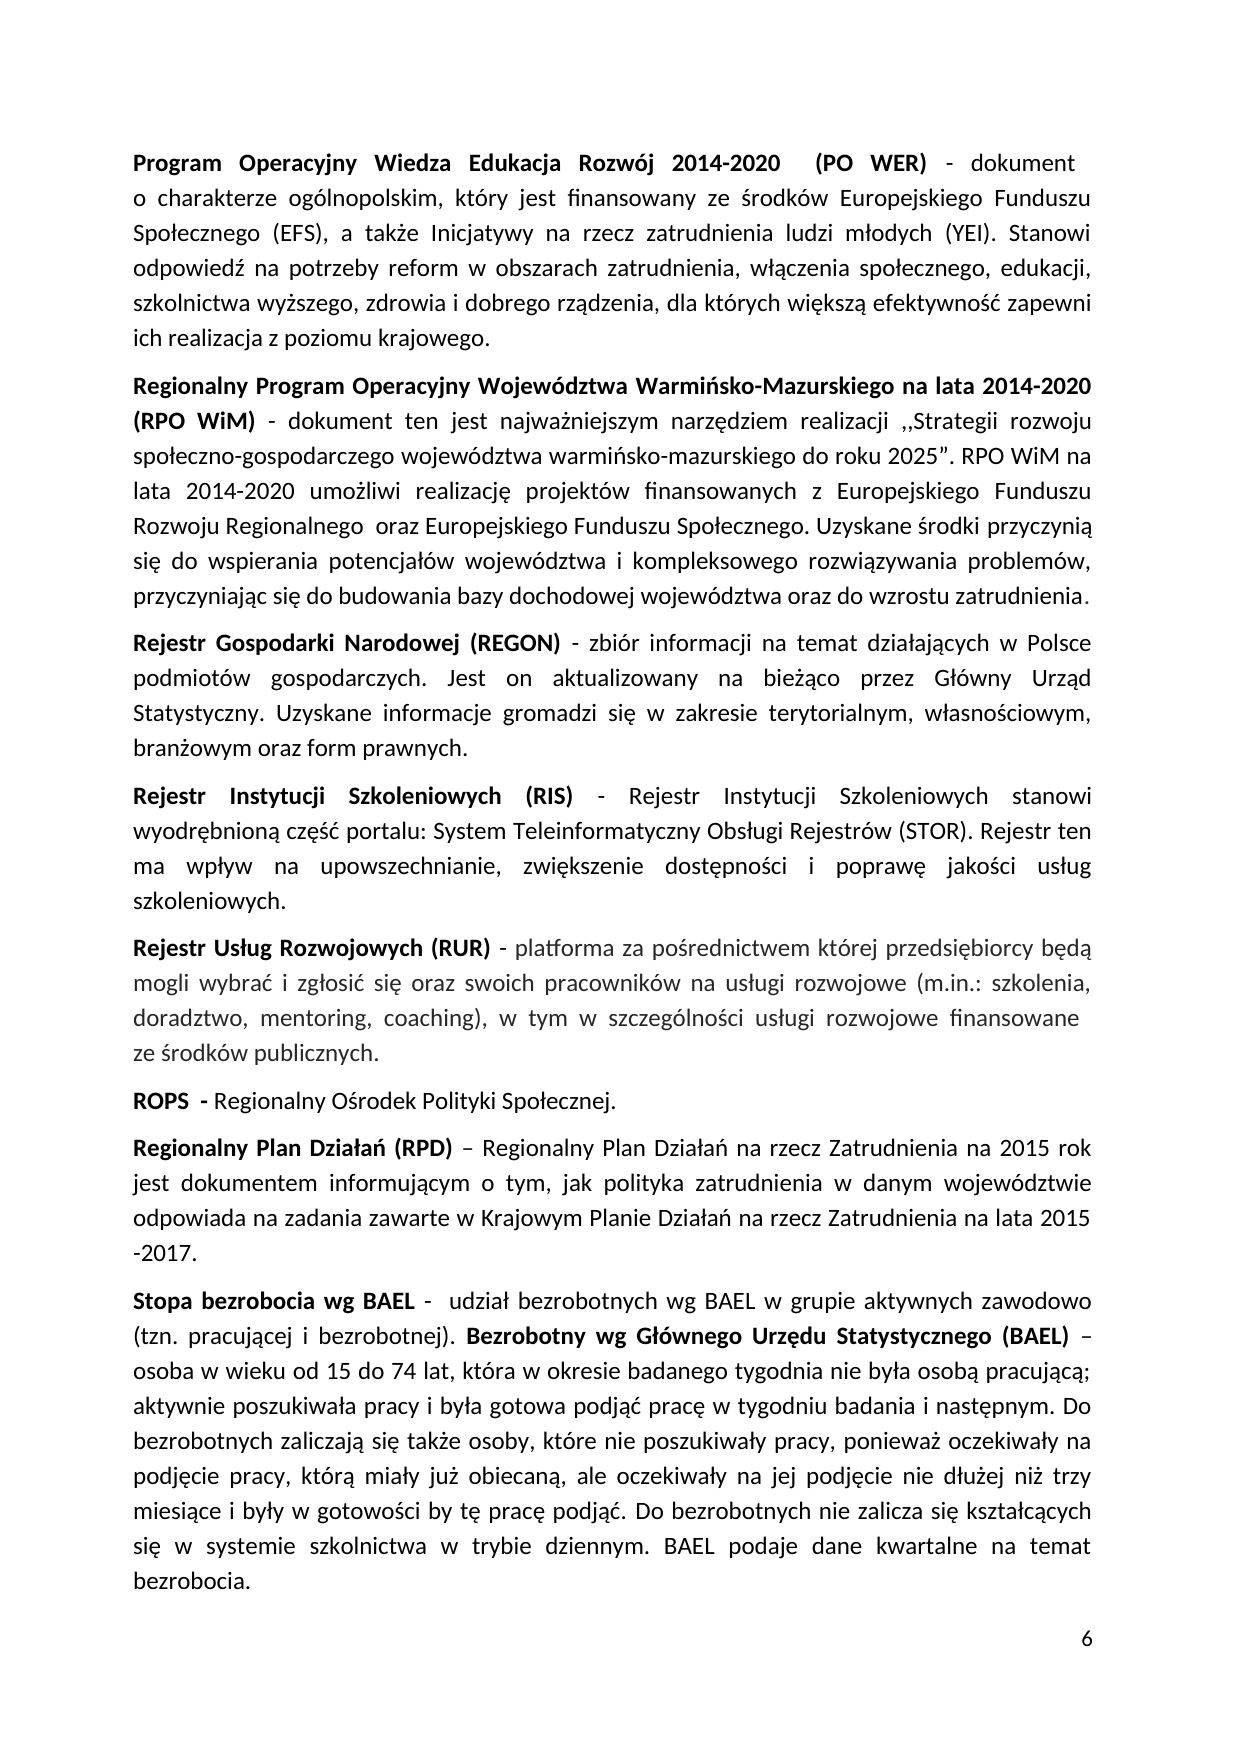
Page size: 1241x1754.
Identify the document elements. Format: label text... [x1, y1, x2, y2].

text Rejestr Usług Rozwojowych (RUR) - platforma za pośrednictwem której przedsiębiorcy będą mogli wybrać i zgłosić się oraz swoich pracowników na usługi rozwojowe (m.in.: szkolenia, doradztwo, mentoring, coaching), w tym w szczególności usługi rozwojowe finansowane ze środków publicznych. [133, 933, 1093, 1068]
text Rejestr Instytucji Szkoleniowych (RIS) - Rejestr Instytucji Szkoleniowych stanowi wyodrębnioną część portalu: System Teleinformatyczny Obsługi Rejestrów (STOR). Rejestr ten ma wpływ na upowszechnianie, zwiększenie dostępności i poprawę jakości usług szkoleniowych. [133, 780, 1093, 916]
text Rejestr Gospodarki Narodowej (REGON) - zbiór informacji na temat działających w Polsce podmiotów gospodarczych. Jest on aktualizowany na bieżąco przez Główny Urząd Statystyczny. Uzyskane informacje gromadzi się w zakresie terytorialnym, własnościowym, branżowym oraz form prawnych. [133, 628, 1093, 763]
text Regionalny Plan Działań (RPD) – Regionalny Plan Działań na rzecz Zatrudnienia na 2015 rok jest dokumentem informującym o tym, jak polityka zatrudnienia w danym województwie odpowiada na zadania zawarte w Krajowym Planie Działań na rzecz Zatrudnienia na lata 2015 -2017. [133, 1133, 1093, 1268]
text Stopa bezrobocia wg BAEL - udział bezrobotnych wg BAEL w grupie aktywnych zawodowo (tzn. pracującej i bezrobotnej). Bezrobotny wg Głównego Urzędu Statystycznego (BAEL) – osoba w wieku od 15 do 74 lat, która w okresie badanego tygodnia nie była osobą pracującą; aktywnie poszukiwała pracy i była gotowa podjąć pracę w tygodniu badania i następnym. Do bezrobotnych zaliczają się także osoby, które nie poszukiwały pracy, ponieważ oczekiwały na podjęcie pracy, którą miały już obiecaną, ale oczekiwały na jej podjęcie nie dłużej niż trzy miesiące i były w gotowości by tę pracę podjąć. Do bezrobotnych nie zalicza się kształcących się w systemie szkolnictwa w trybie dziennym. BAEL podaje dane kwartalne na temat bezrobocia. [133, 1285, 1093, 1596]
text ROPS - Regionalny Ośrodek Polityki Społecznej. [133, 1085, 1093, 1116]
text Program Operacyjny Wiedza Edukacja Rozwój 2014-2020 (PO WER) - dokument o charakterze ogólnopolskim, który jest finansowany ze środków Europejskiego Funduszu Społecznego (EFS), a także Inicjatywy na rzecz zatrudnienia ludzi młodych (YEI). Stanowi odpowiedź na potrzeby reform w obszarach zatrudnienia, włączenia społecznego, edukacji, szkolnictwa wyższego, zdrowia i dobrego rządzenia, dla których większą efektywność zapewni ich realizacja z poziomu krajowego. [133, 148, 1093, 353]
text Regionalny Program Operacyjny Województwa Warmińsko-Mazurskiego na lata 2014-2020 (RPO WiM) - dokument ten jest najważniejszym narzędziem realizacji ,,Strategii rozwoju społeczno-gospodarczego województwa warmińsko-mazurskiego do roku 2025”. RPO WiM na lata 2014-2020 umożliwi realizację projektów finansowanych z Europejskiego Funduszu Rozwoju Regionalnego oraz Europejskiego Funduszu Społecznego. Uzyskane środki przyczynią się do wspierania potencjałów województwa i kompleksowego rozwiązywania problemów, przyczyniając się do budowania bazy dochodowej województwa oraz do wzrostu zatrudnienia. [133, 370, 1093, 611]
